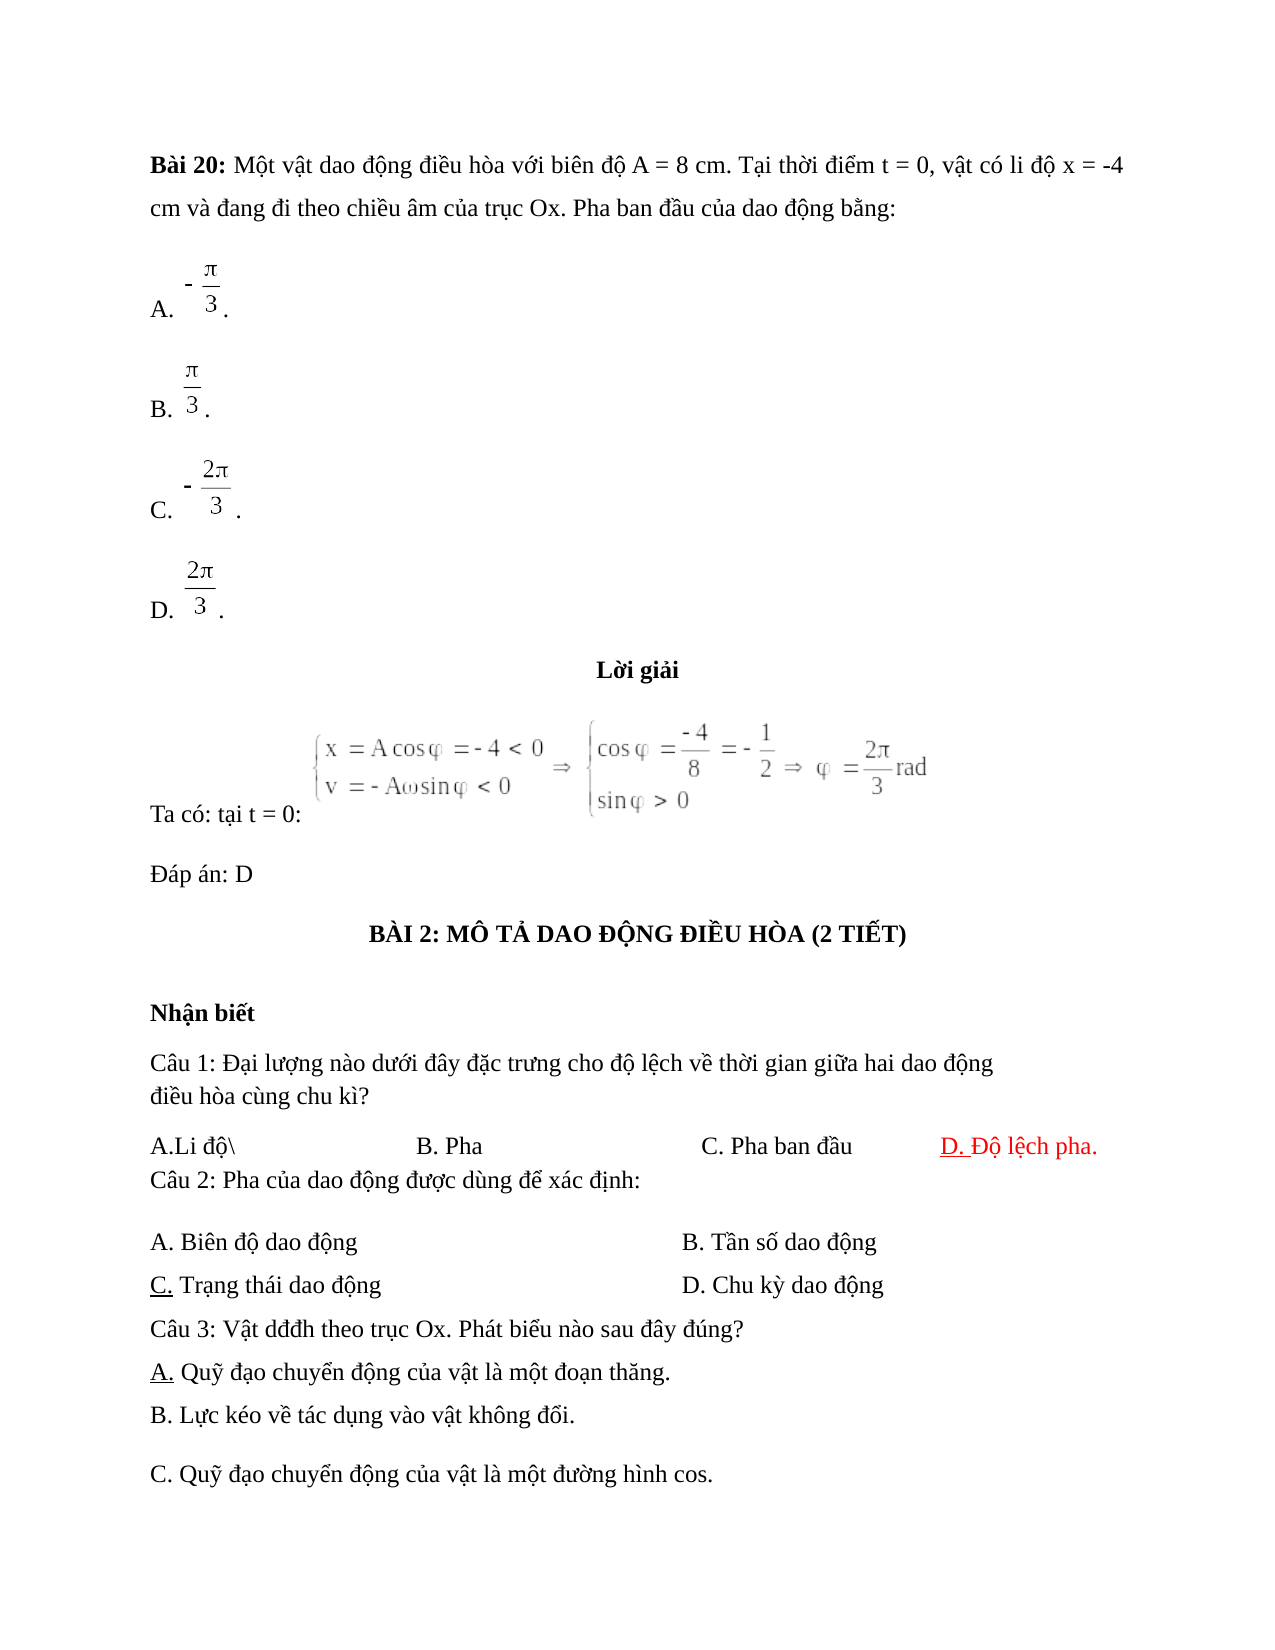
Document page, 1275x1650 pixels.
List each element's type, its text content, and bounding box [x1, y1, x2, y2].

text Ta có: tại t = 0: [150, 715, 1125, 828]
text BÀI 2: MÔ TẢ DAO ĐỘNG ĐIỀU HÒA (2 TIẾT) [150, 919, 1125, 948]
text Bài 20: Một vật dao động điều hòa với biên độ A = 8 cm. Tại thời điểm t = 0, vật có li độ x = -4 cm và đang đi theo chiều âm của trục Ox. Pha ban đầu của dao động bằng: [150, 150, 1125, 222]
text Câu 2: Pha của dao động được dùng để xác định: [150, 1165, 1127, 1194]
text C. . [150, 454, 1125, 523]
text Đáp án: D [150, 859, 1125, 888]
text A. . [150, 253, 1125, 322]
text B. Lực kéo về tác dụng vào vật không đổi. [150, 1402, 1127, 1429]
text Lời giải [150, 655, 1125, 684]
text Câu 3: Vật dđđh theo trục Ox. Phát biểu nào sau đây đúng? [150, 1316, 1125, 1342]
text B. . [150, 353, 1125, 423]
text Câu 1: Đại lượng nào dưới đây đặc trưng cho độ lệch về thời gian giữa hai dao động điều hòa cùng chu kì? [150, 1048, 1041, 1110]
text A. Biên độ dao động B. Tần số dao động [150, 1227, 1127, 1256]
text A.Li độ\ B. Pha C. Pha ban đầu D. Độ lệch pha. [150, 1131, 1127, 1160]
text C. Trạng thái dao động D. Chu kỳ dao động [150, 1273, 1125, 1299]
text C. Quỹ đạo chuyển động của vật là một đường hình cos. [150, 1459, 1125, 1488]
text D. . [150, 554, 1125, 624]
text A. Quỹ đạo chuyển động của vật là một đoạn thăng. [150, 1359, 1125, 1386]
text Nhận biết [150, 998, 1041, 1026]
